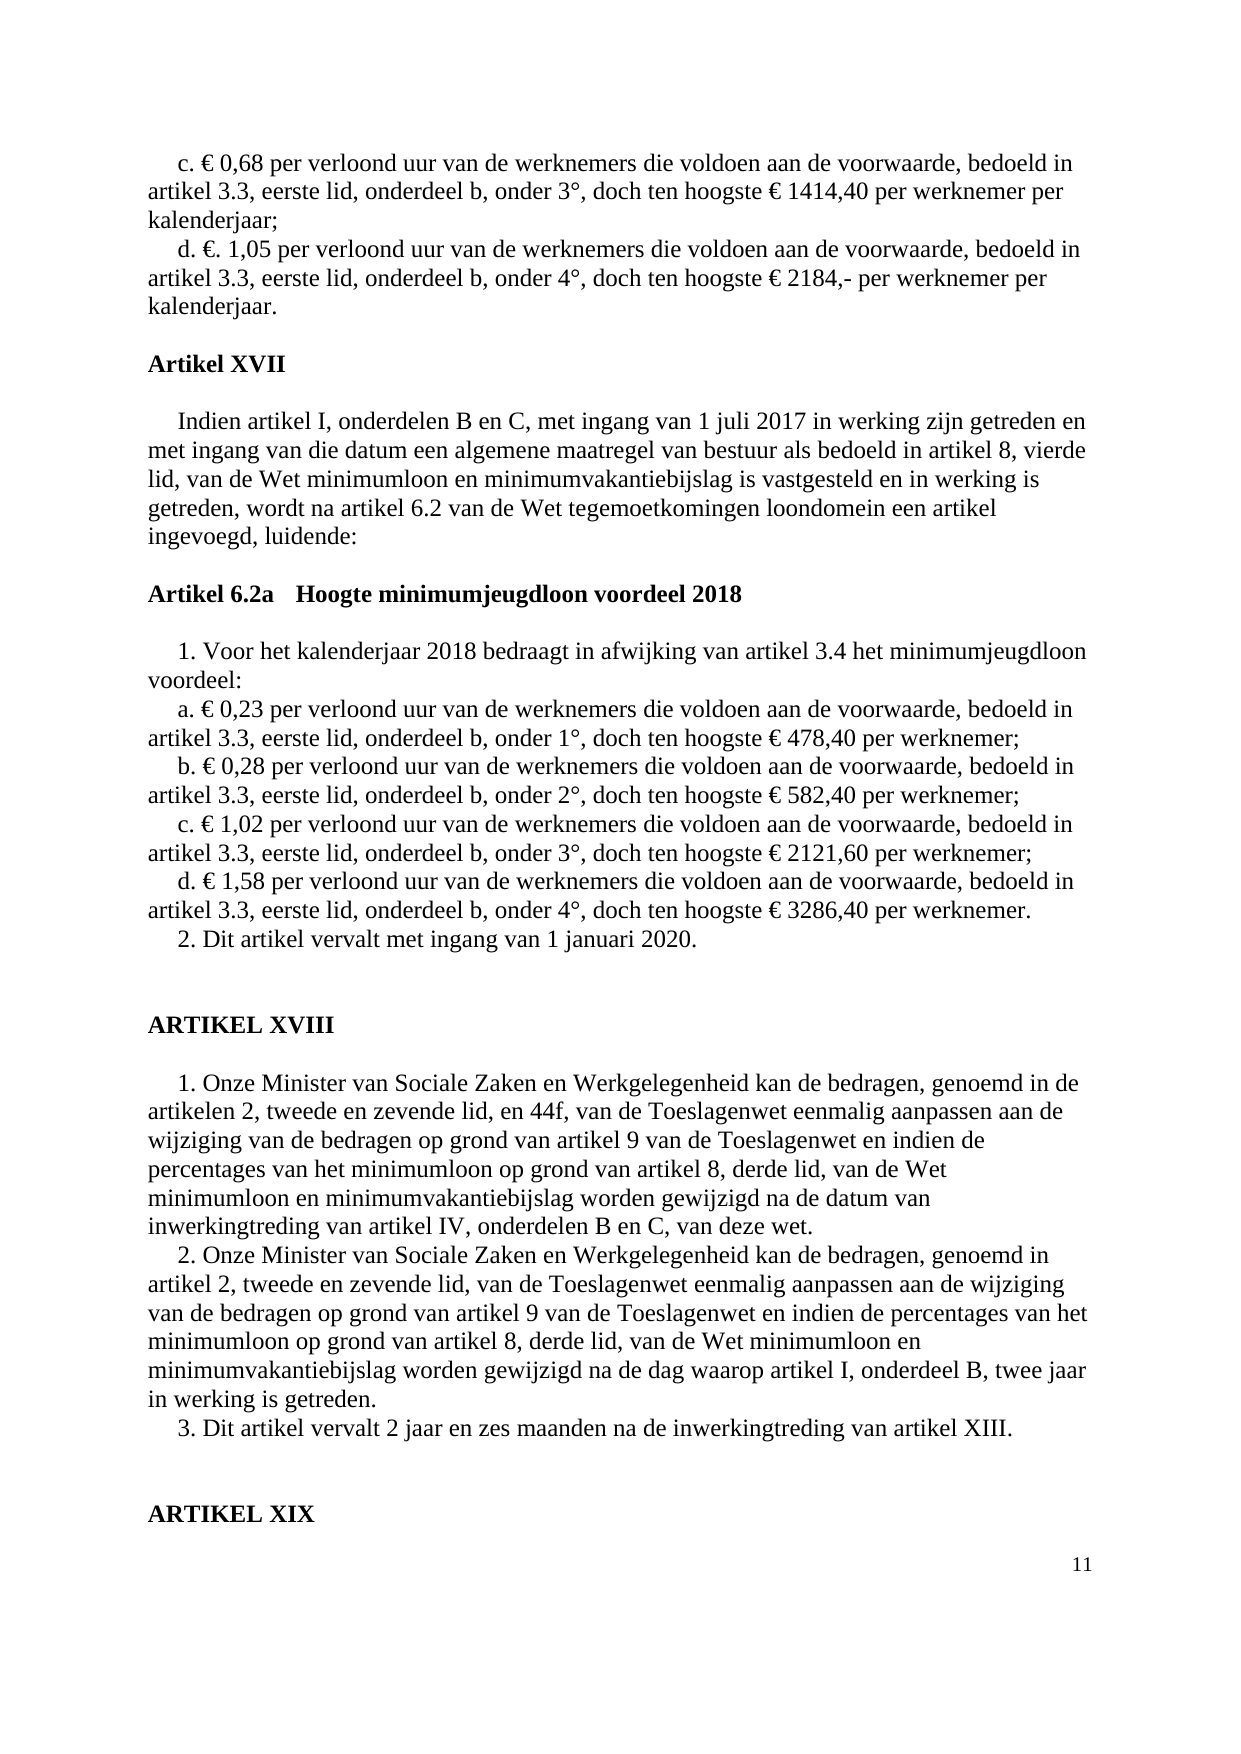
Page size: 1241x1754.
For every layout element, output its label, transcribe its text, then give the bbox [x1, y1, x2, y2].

text d. €. 1,05 per verloond uur van de werknemers die voldoen aan de voorwaarde, bedoeld in artikel 3.3, eerste lid, onderdeel b, onder 4°, doch ten hoogste € 2184,- per werknemer per kalenderjaar. [148, 234, 1092, 320]
text a. € 0,23 per verloond uur van de werknemers die voldoen aan de voorwaarde, bedoeld in artikel 3.3, eerste lid, onderdeel b, onder 1°, doch ten hoogste € 478,40 per werknemer; [148, 694, 1092, 751]
text 2. Onze Minister van Sociale Zaken en Werkgelegenheid kan de bedragen, genoemd in artikel 2, tweede en zevende lid, van de Toeslagenwet eenmalig aanpassen aan de wijziging van de bedragen op grond van artikel 9 van de Toeslagenwet en indien de percentages van het minimumloon op grond van artikel 8, derde lid, van de Wet minimumloon en minimumvakantiebijslag worden gewijzigd na de dag waarop artikel I, onderdeel B, twee jaar in werking is getreden. [148, 1240, 1092, 1413]
text Artikel XVII [148, 349, 1092, 378]
text 3. Dit artikel vervalt 2 jaar en zes maanden na de inwerkingtreding van artikel XIII. [148, 1413, 1092, 1441]
text 1. Onze Minister van Sociale Zaken en Werkgelegenheid kan de bedragen, genoemd in de artikelen 2, tweede en zevende lid, en 44f, van de Toeslagenwet eenmalig aanpassen aan de wijziging van de bedragen op grond van artikel 9 van de Toeslagenwet en indien de percentages van het minimumloon op grond van artikel 8, derde lid, van de Wet minimumloon en minimumvakantiebijslag worden gewijzigd na de datum van inwerkingtreding van artikel IV, onderdelen B en C, van deze wet. [148, 1068, 1092, 1240]
text c. € 1,02 per verloond uur van de werknemers die voldoen aan de voorwaarde, bedoeld in artikel 3.3, eerste lid, onderdeel b, onder 3°, doch ten hoogste € 2121,60 per werknemer; [148, 809, 1092, 866]
text Indien artikel I, onderdelen B en C, met ingang van 1 juli 2017 in werking zijn getreden en met ingang van die datum een algemene maatregel van bestuur als bedoeld in artikel 8, vierde lid, van de Wet minimumloon en minimumvakantiebijslag is vastgesteld en in werking is getreden, wordt na artikel 6.2 van de Wet tegemoetkomingen loondomein een artikel ingevoegd, luidende: [148, 406, 1092, 550]
text Artikel 6.2a Hoogte minimumjeugdloon voordeel 2018 [148, 579, 1092, 608]
text 1. Voor het kalenderjaar 2018 bedraagt in afwijking van artikel 3.4 het minimumjeugdloon voordeel: [148, 636, 1092, 694]
text c. € 0,68 per verloond uur van de werknemers die voldoen aan de voorwaarde, bedoeld in artikel 3.3, eerste lid, onderdeel b, onder 3°, doch ten hoogste € 1414,40 per werknemer per kalenderjaar; [148, 148, 1092, 234]
text d. € 1,58 per verloond uur van de werknemers die voldoen aan de voorwaarde, bedoeld in artikel 3.3, eerste lid, onderdeel b, onder 4°, doch ten hoogste € 3286,40 per werknemer. [148, 866, 1092, 924]
text ARTIKEL XIX [148, 1499, 1092, 1528]
text 2. Dit artikel vervalt met ingang van 1 januari 2020. [148, 924, 1092, 953]
text b. € 0,28 per verloond uur van de werknemers die voldoen aan de voorwaarde, bedoeld in artikel 3.3, eerste lid, onderdeel b, onder 2°, doch ten hoogste € 582,40 per werknemer; [148, 751, 1092, 809]
text ARTIKEL XVIII [148, 1010, 1092, 1039]
